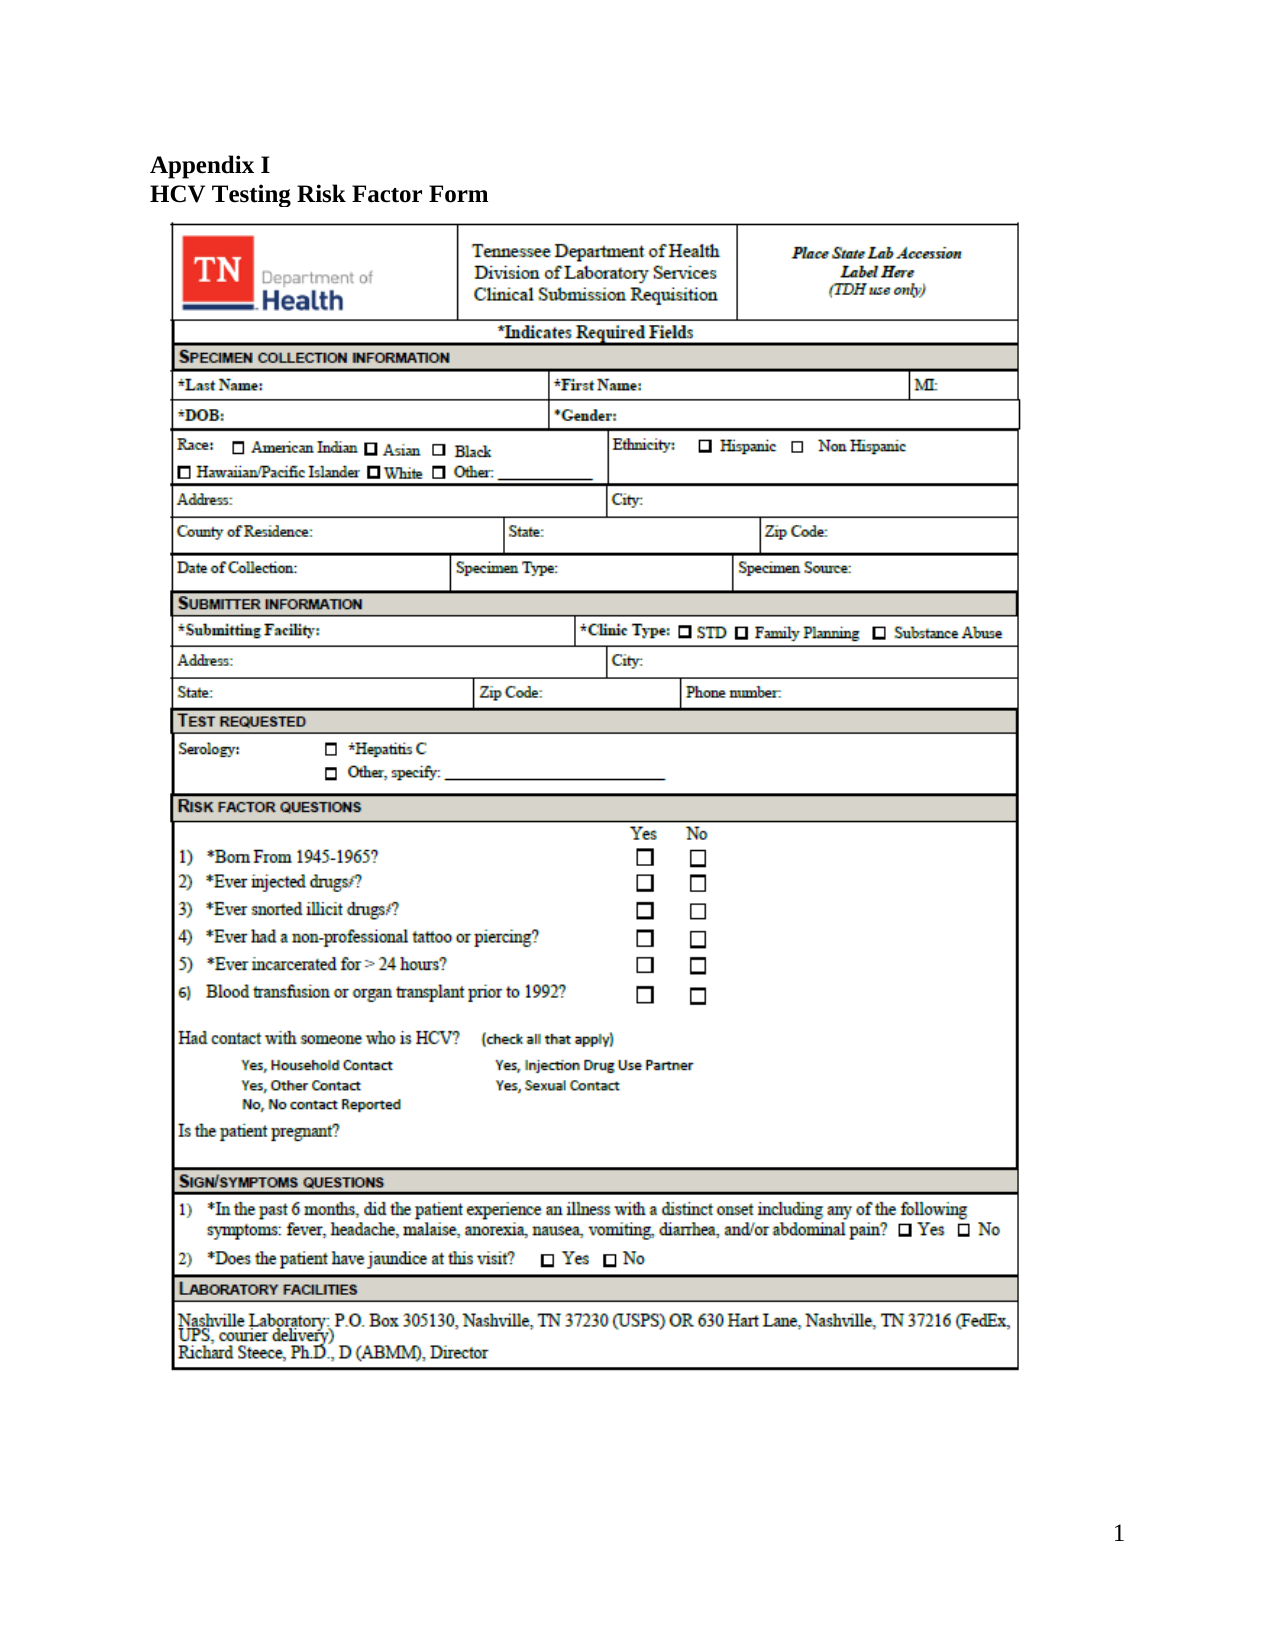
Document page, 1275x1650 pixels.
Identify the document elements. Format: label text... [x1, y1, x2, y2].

picture [150, 207, 1038, 1384]
text Appendix I [150, 150, 1125, 179]
text HCV Testing Risk Factor Form [150, 179, 1125, 207]
